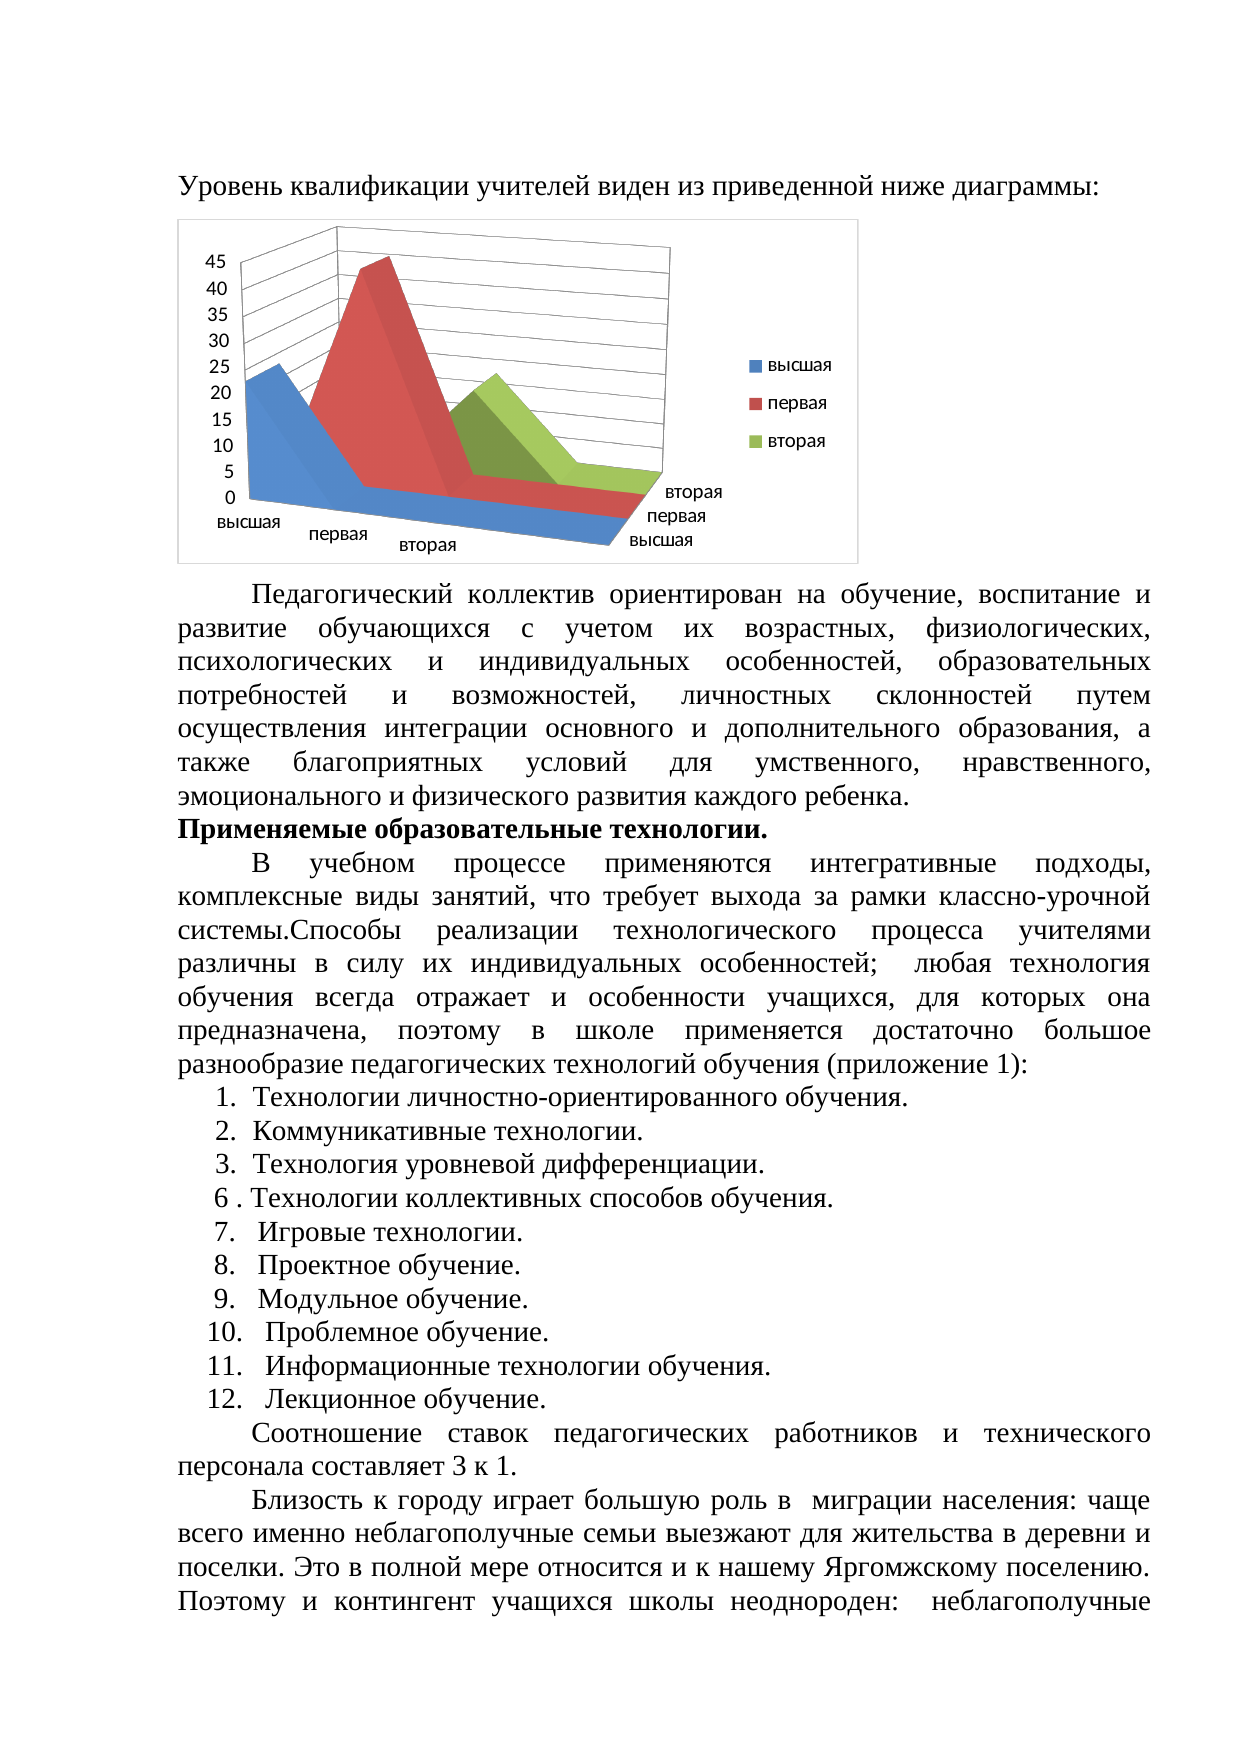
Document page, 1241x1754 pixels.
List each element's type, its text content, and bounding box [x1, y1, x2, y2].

text 10. Проблемное обучение. [177, 1314, 1152, 1348]
text Применяемые образовательные технологии. [177, 811, 1152, 845]
text Уровень квалификации учителей виден из приведенной ниже диаграммы: [177, 168, 1152, 202]
list Коммуникативные технологии. [215, 1113, 1152, 1147]
text 6 . Технологии коллективных способов обучения. [177, 1180, 1152, 1214]
text 8. Проектное обучение. [177, 1247, 1152, 1281]
text Педагогический коллектив ориентирован на обучение, воспитание и развитие обучающихся с учетом их возрастных, физиологических, психологических и индивидуальных особенностей, образовательных потребностей и возможностей, личностных склонностей путем осуществления интеграции основного и дополнительного образования, а также благоприятных условий для умственного, нравственного, эмоционального и физического развития каждого ребенка. [177, 576, 1152, 811]
list Технологии личностно-ориентированного обучения. [215, 1079, 1152, 1113]
text Соотношение ставок педагогических работников и технического персонала составляет 3 к 1. [177, 1415, 1152, 1482]
text 11. Информационные технологии обучения. [177, 1348, 1152, 1381]
text 9. Модульное обучение. [177, 1281, 1152, 1314]
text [177, 1482, 1152, 1616]
text 7. Игровые технологии. [177, 1214, 1152, 1247]
text 12. Лекционное обучение. [177, 1381, 1152, 1415]
text В учебном процессе применяются интегративные подходы, комплексные виды занятий, что требует выхода за рамки классно-урочной системы.Способы реализации технологического процесса учителями различны в силу их индивидуальных особенностей; любая технология обучения всегда отражает и особенности учащихся, для которых она предназначена, поэтому в школе применяется достаточно большое разнообразие педагогических технологий обучения (приложение 1): [177, 845, 1152, 1079]
list Технология уровневой дифференциации. [215, 1147, 1152, 1180]
